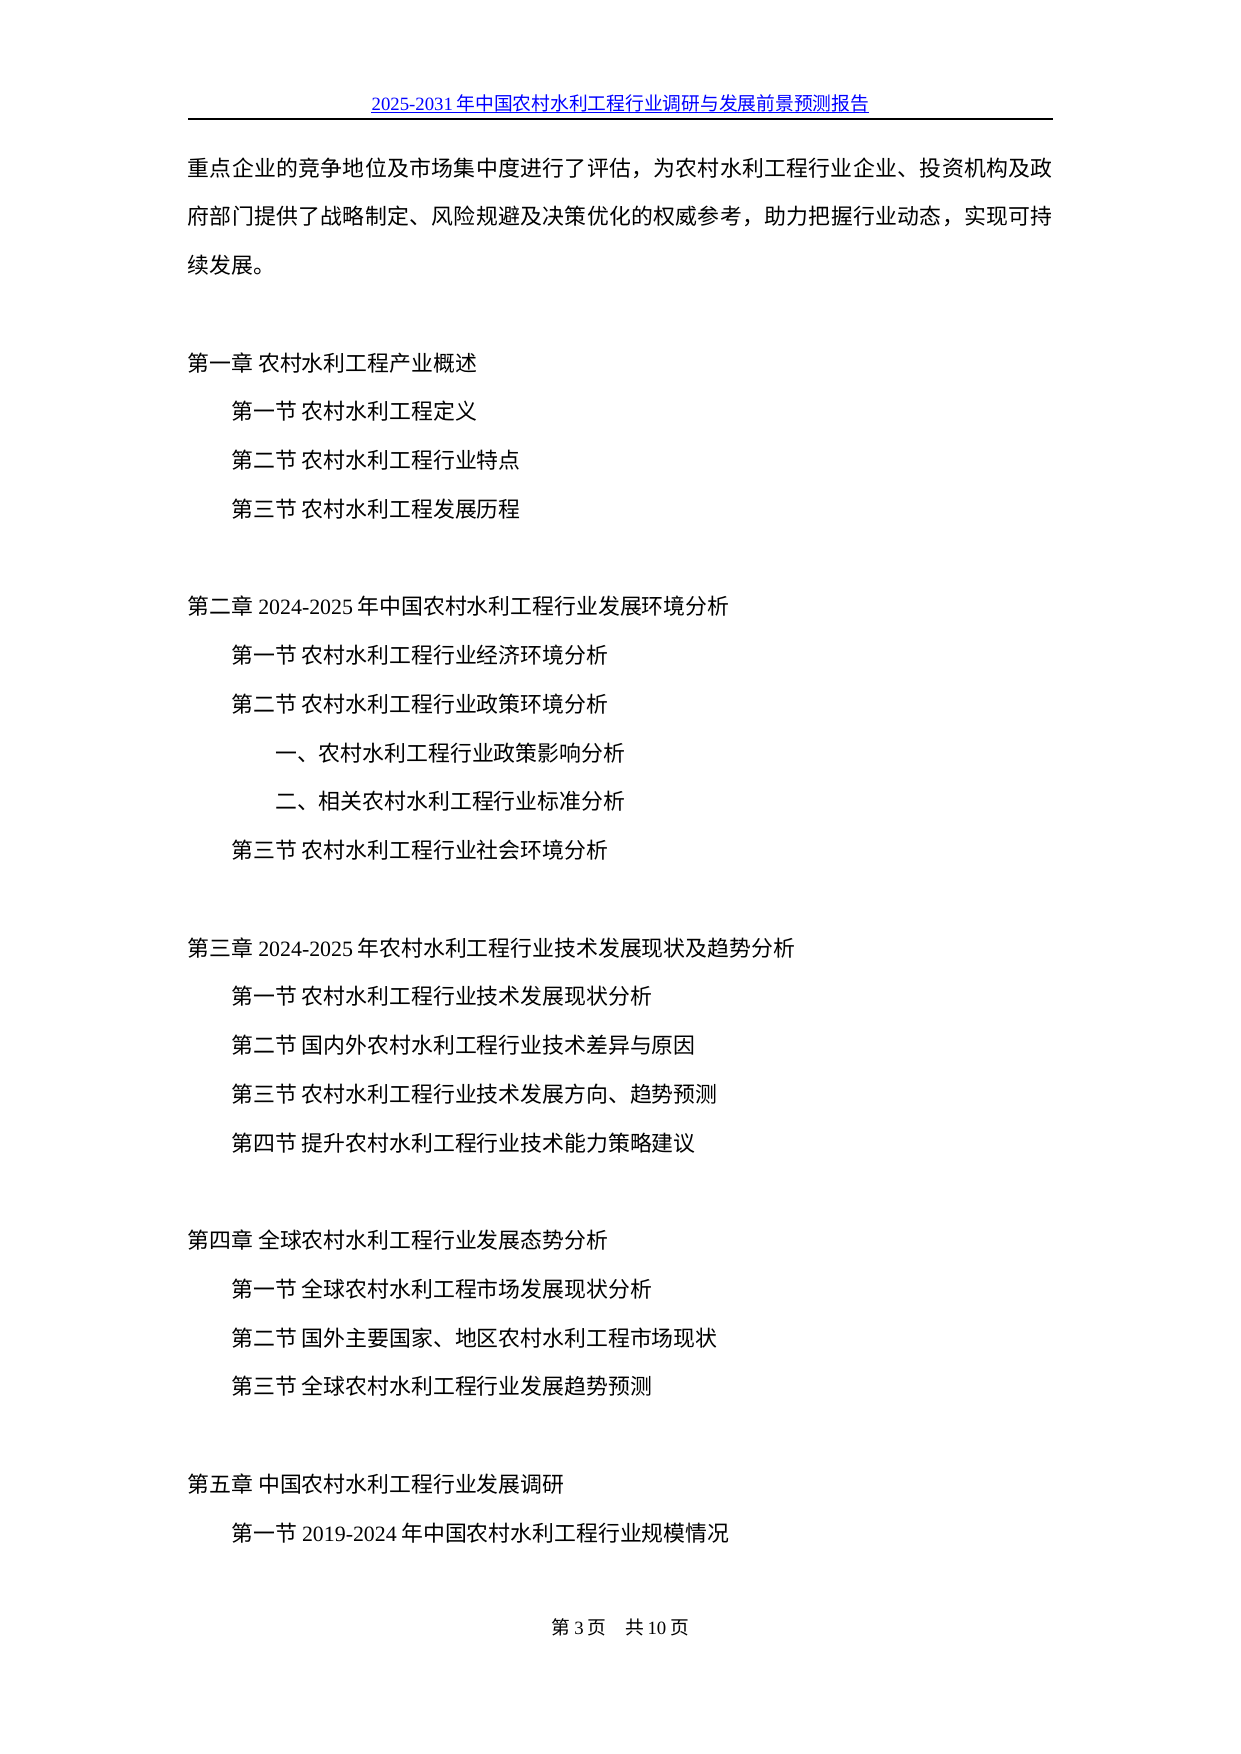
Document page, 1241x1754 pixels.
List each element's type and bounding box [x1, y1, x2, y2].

text [187, 150, 1053, 1548]
